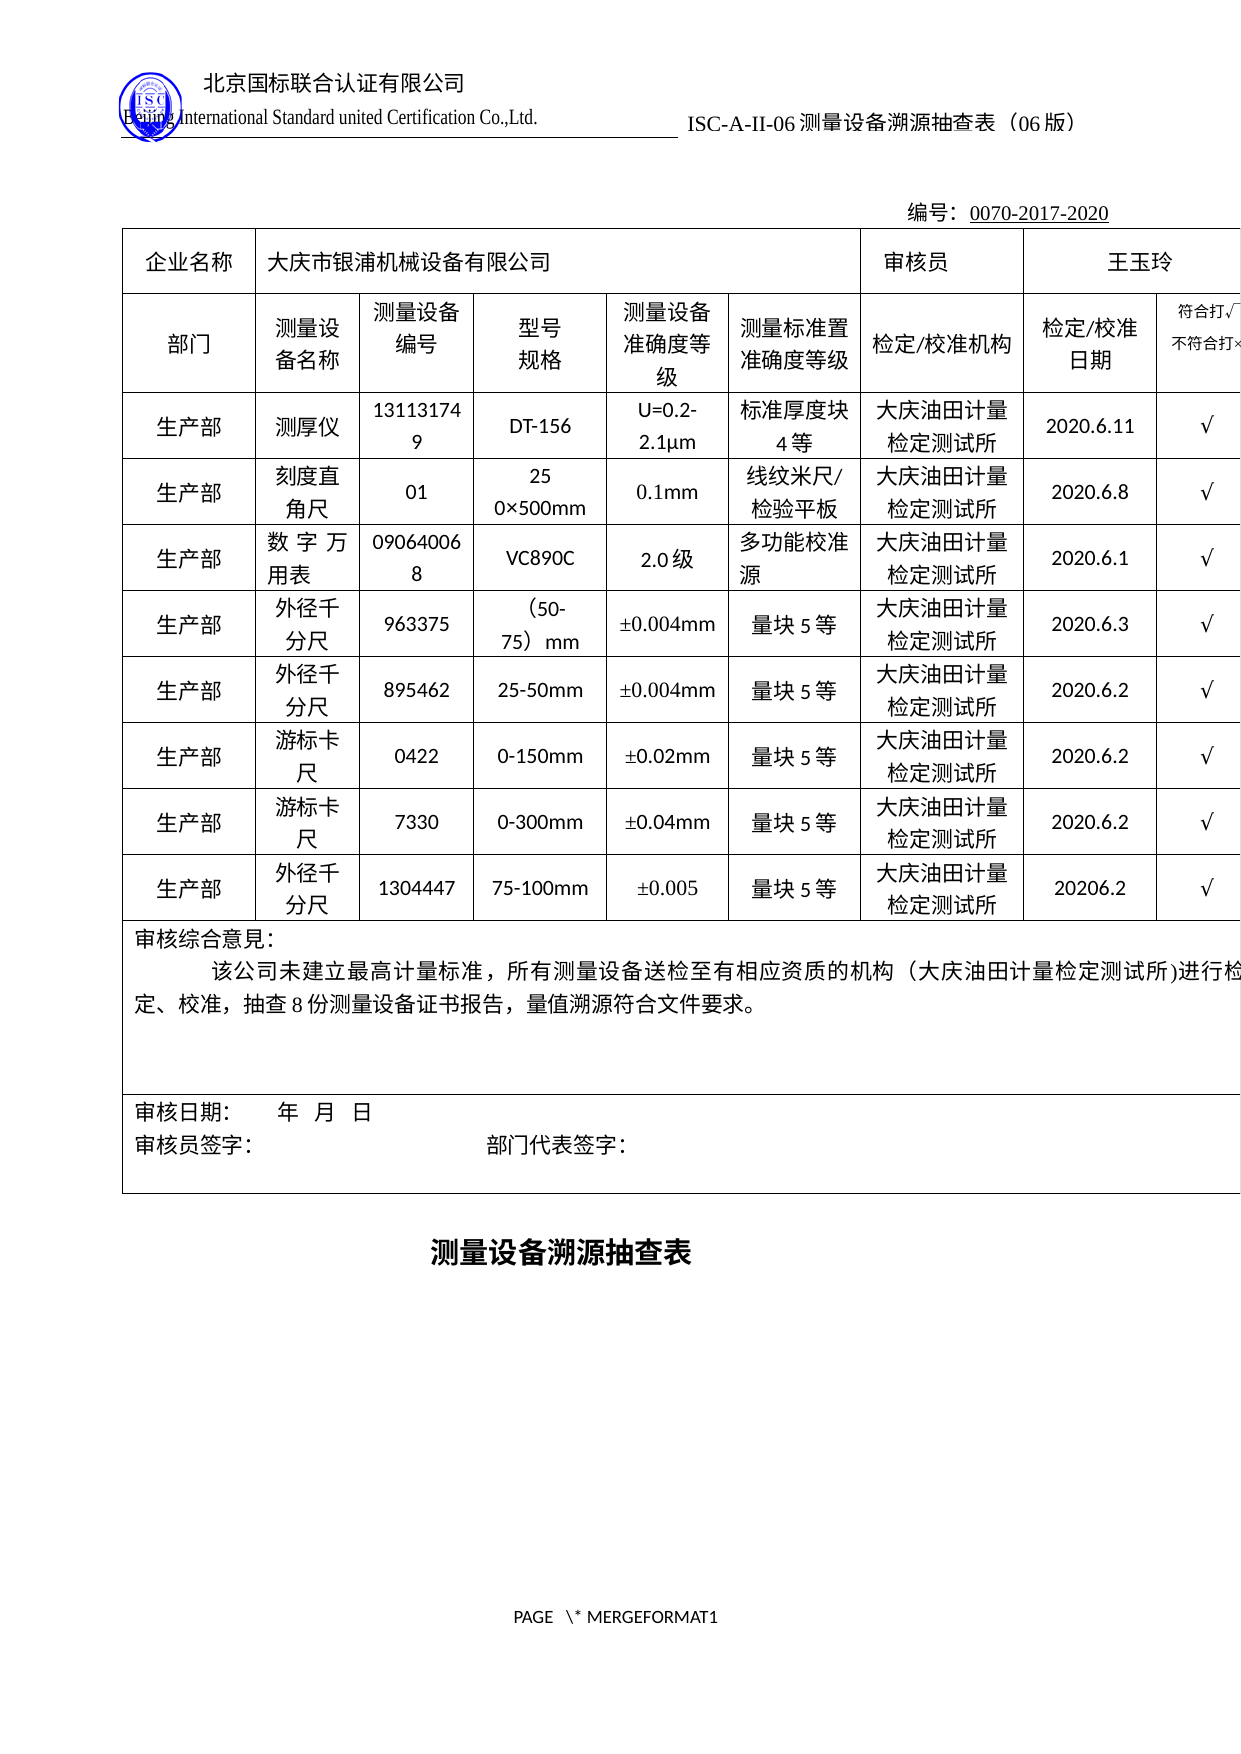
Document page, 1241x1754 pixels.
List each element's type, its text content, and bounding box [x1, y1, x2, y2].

table_cell 外径千分尺 [256, 657, 359, 722]
table_cell 检定/校准机构 [861, 294, 1023, 392]
table_cell 生产部 [123, 789, 255, 854]
table_cell 0-150mm [474, 723, 606, 788]
table_cell 游标卡尺 [256, 723, 359, 788]
table_cell 2020.6.11 [1024, 393, 1156, 458]
table_cell √ [1157, 723, 1240, 788]
table_cell ±0.004mm [607, 591, 728, 656]
table_cell 生产部 [123, 855, 255, 920]
table_cell 线纹米尺/检验平板 [729, 459, 860, 524]
table_header 王玉玲 [1024, 229, 1240, 293]
table_cell 大庆油田计量检定测试所 [861, 525, 1023, 590]
table_cell 测厚仪 [256, 393, 359, 458]
table_cell 型号 规格 [474, 294, 606, 392]
table_cell 2020.6.3 [1024, 591, 1156, 656]
table_cell 大庆油田计量检定测试所 [861, 789, 1023, 854]
table_cell 大庆油田计量检定测试所 [861, 393, 1023, 458]
table_cell 量块5等 [729, 657, 860, 722]
table_cell ±0.004mm [607, 657, 728, 722]
table_cell DT-156 [474, 393, 606, 458]
table_cell 部门 [123, 294, 255, 392]
table_cell √ [1157, 459, 1240, 524]
table_cell 外径千分尺 [256, 591, 359, 656]
table_cell 生产部 [123, 657, 255, 722]
table_cell 963375 [360, 591, 473, 656]
table_header 企业名称 [123, 229, 255, 293]
table_cell 895462 [360, 657, 473, 722]
table_cell （50-75）mm [474, 591, 606, 656]
table_cell ±0.02mm [607, 723, 728, 788]
table_cell √ [1157, 789, 1240, 854]
table_cell 审核日期： 年 月 日 审核员签字： 部门代表签字： [123, 1095, 1240, 1192]
table_cell 2020.6.2 [1024, 657, 1156, 722]
table_header 大庆市银浦机械设备有限公司 [256, 229, 860, 293]
text 测量设备溯源抽查表 [123, 1218, 1108, 1283]
table_cell 01 [360, 459, 473, 524]
table_cell 测量设备名称 [256, 294, 359, 392]
table_cell 审核综合意見： 该公司未建立最高计量标准，所有测量设备送检至有相应资质的机构（大庆油田计量检定测试所)进行检定、校准，抽查8份测量设备证书报告，量值溯源符合文件要求。 [123, 921, 1240, 1094]
table_cell U=0.2-2.1µm [607, 393, 728, 458]
table_cell 2020.6.8 [1024, 459, 1156, 524]
table_cell 0.1mm [607, 459, 728, 524]
table_cell 数字万用表 [256, 525, 359, 590]
table_cell ±0.04mm [607, 789, 728, 854]
table_cell 量块5等 [729, 591, 860, 656]
table_cell 刻度直角尺 [256, 459, 359, 524]
table_cell √ [1157, 393, 1240, 458]
table_cell 131131749 [360, 393, 473, 458]
table_cell √ [1157, 591, 1240, 656]
table_cell √ [1157, 657, 1240, 722]
table_cell 1304447 [360, 855, 473, 920]
table_cell 25-50mm [474, 657, 606, 722]
table_cell 测量标准置 准确度等级 [729, 294, 860, 392]
table_cell √ [1157, 855, 1240, 920]
table_header 审核员 [861, 229, 1023, 293]
text 编号：0070-2017-2020 [123, 195, 1108, 228]
table_cell 大庆油田计量检定测试所 [861, 723, 1023, 788]
table_cell VC890C [474, 525, 606, 590]
table_cell √ [1157, 525, 1240, 590]
table_cell ±0.005 [607, 855, 728, 920]
table_cell 测量设备 准确度等级 [607, 294, 728, 392]
table_cell 大庆油田计量检定测试所 [861, 657, 1023, 722]
table_cell 标准厚度块4等 [729, 393, 860, 458]
table_cell 大庆油田计量检定测试所 [861, 855, 1023, 920]
table_cell 多功能校准源 [729, 525, 860, 590]
table_cell 0-300mm [474, 789, 606, 854]
table_cell 游标卡尺 [256, 789, 359, 854]
table_cell 生产部 [123, 723, 255, 788]
table_cell 2.0级 [607, 525, 728, 590]
table_cell 大庆油田计量检定测试所 [861, 591, 1023, 656]
table_cell 大庆油田计量检定测试所 [861, 459, 1023, 524]
table_cell 75-100mm [474, 855, 606, 920]
table_cell 生产部 [123, 591, 255, 656]
table_cell 2020.6.1 [1024, 525, 1156, 590]
table_cell 量块5等 [729, 855, 860, 920]
table_cell 符合打√ 不符合打× [1157, 294, 1240, 392]
table_cell 2020.6.2 [1024, 789, 1156, 854]
table_cell 2020.6.2 [1024, 723, 1156, 788]
table_cell 250×500mm [474, 459, 606, 524]
table_cell 生产部 [123, 459, 255, 524]
table_cell 测量设备编号 [360, 294, 473, 392]
table_cell 0422 [360, 723, 473, 788]
table_cell 生产部 [123, 393, 255, 458]
table_cell 7330 [360, 789, 473, 854]
table_cell 090640068 [360, 525, 473, 590]
picture [118, 72, 181, 141]
table_cell 检定/校准日期 [1024, 294, 1156, 392]
table_cell 生产部 [123, 525, 255, 590]
table_cell 量块5等 [729, 789, 860, 854]
table_cell 20206.2 [1024, 855, 1156, 920]
table_cell 外径千分尺 [256, 855, 359, 920]
table_cell 量块5等 [729, 723, 860, 788]
